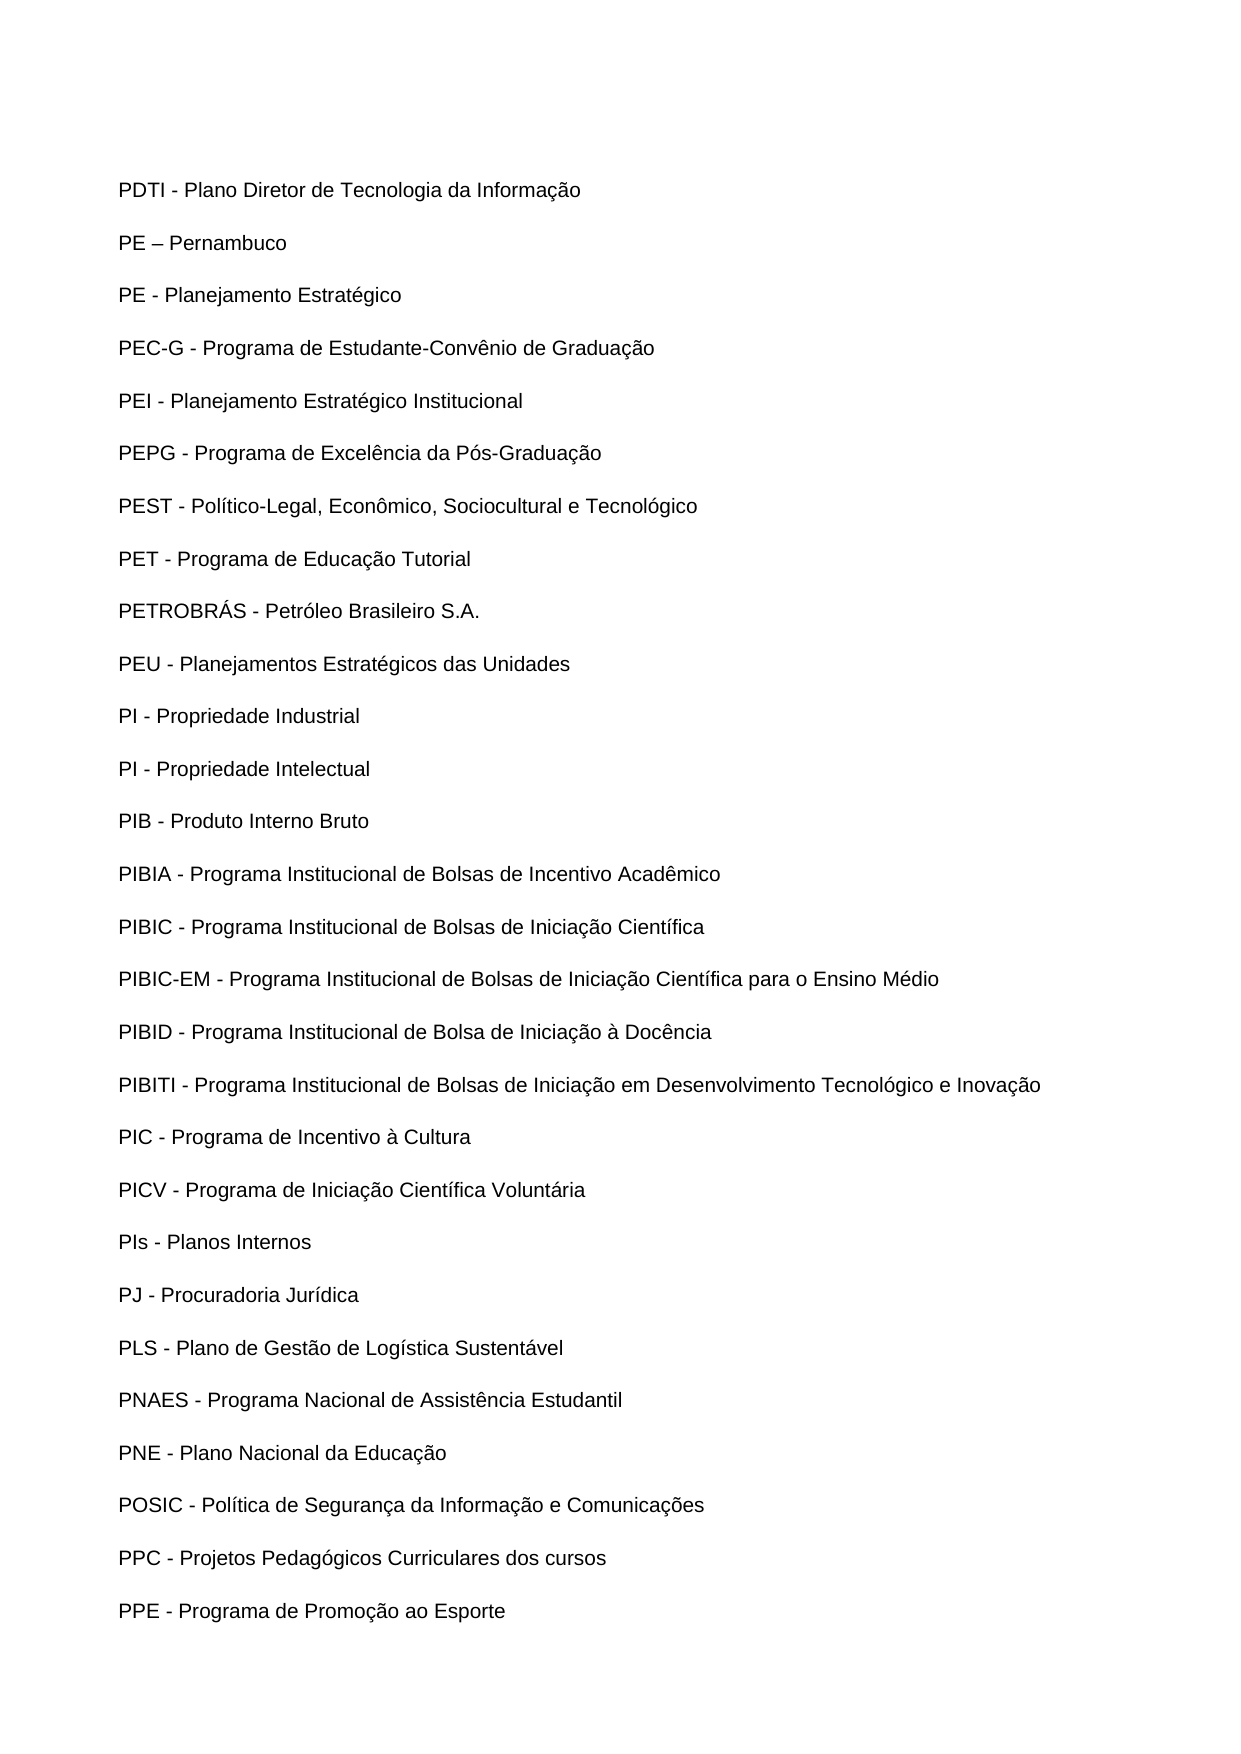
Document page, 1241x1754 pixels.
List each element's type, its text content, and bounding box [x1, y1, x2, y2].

text PEC-G - Programa de Estudante-Convênio de Graduação [118, 336, 1063, 360]
text POSIC - Política de Segurança da Informação e Comunicações [118, 1493, 1063, 1517]
text PEPG - Programa de Excelência da Pós-Graduação [118, 441, 1063, 465]
text PIC - Programa de Incentivo à Cultura [118, 1125, 1063, 1149]
text PIBIC - Programa Institucional de Bolsas de Iniciação Científica [118, 914, 1063, 938]
text PPC - Projetos Pedagógicos Curriculares dos cursos [118, 1546, 1063, 1570]
text PICV - Programa de Iniciação Científica Voluntária [118, 1178, 1063, 1202]
text PDTI - Plano Diretor de Tecnologia da Informação [118, 178, 1063, 202]
text PI - Propriedade Industrial [118, 704, 1063, 728]
text PETROBRÁS - Petróleo Brasileiro S.A. [118, 599, 1063, 623]
text PE - Planejamento Estratégico [118, 283, 1063, 307]
text PNAES - Programa Nacional de Assistência Estudantil [118, 1388, 1063, 1412]
text PIBID - Programa Institucional de Bolsa de Iniciação à Docência [118, 1020, 1063, 1044]
text PIBITI - Programa Institucional de Bolsas de Iniciação em Desenvolvimento Tecnológico e Inovação [118, 1072, 1063, 1096]
text PIBIC-EM - Programa Institucional de Bolsas de Iniciação Científica para o Ensino Médio [118, 967, 1063, 991]
text PJ - Procuradoria Jurídica [118, 1283, 1063, 1307]
text PIBIA - Programa Institucional de Bolsas de Incentivo Acadêmico [118, 862, 1063, 886]
text PLS - Plano de Gestão de Logística Sustentável [118, 1335, 1063, 1359]
text PET - Programa de Educação Tutorial [118, 546, 1063, 570]
text PNE - Plano Nacional da Educação [118, 1441, 1063, 1464]
text PE – Pernambuco [118, 231, 1063, 255]
text PI - Propriedade Intelectual [118, 757, 1063, 781]
text PIs - Planos Internos [118, 1230, 1063, 1254]
text PPE - Programa de Promoção ao Esporte [118, 1598, 1063, 1622]
text PEU - Planejamentos Estratégicos das Unidades [118, 652, 1063, 676]
text PIB - Produto Interno Bruto [118, 809, 1063, 833]
text PEI - Planejamento Estratégico Institucional [118, 388, 1063, 412]
text PEST - Político-Legal, Econômico, Sociocultural e Tecnológico [118, 494, 1063, 518]
